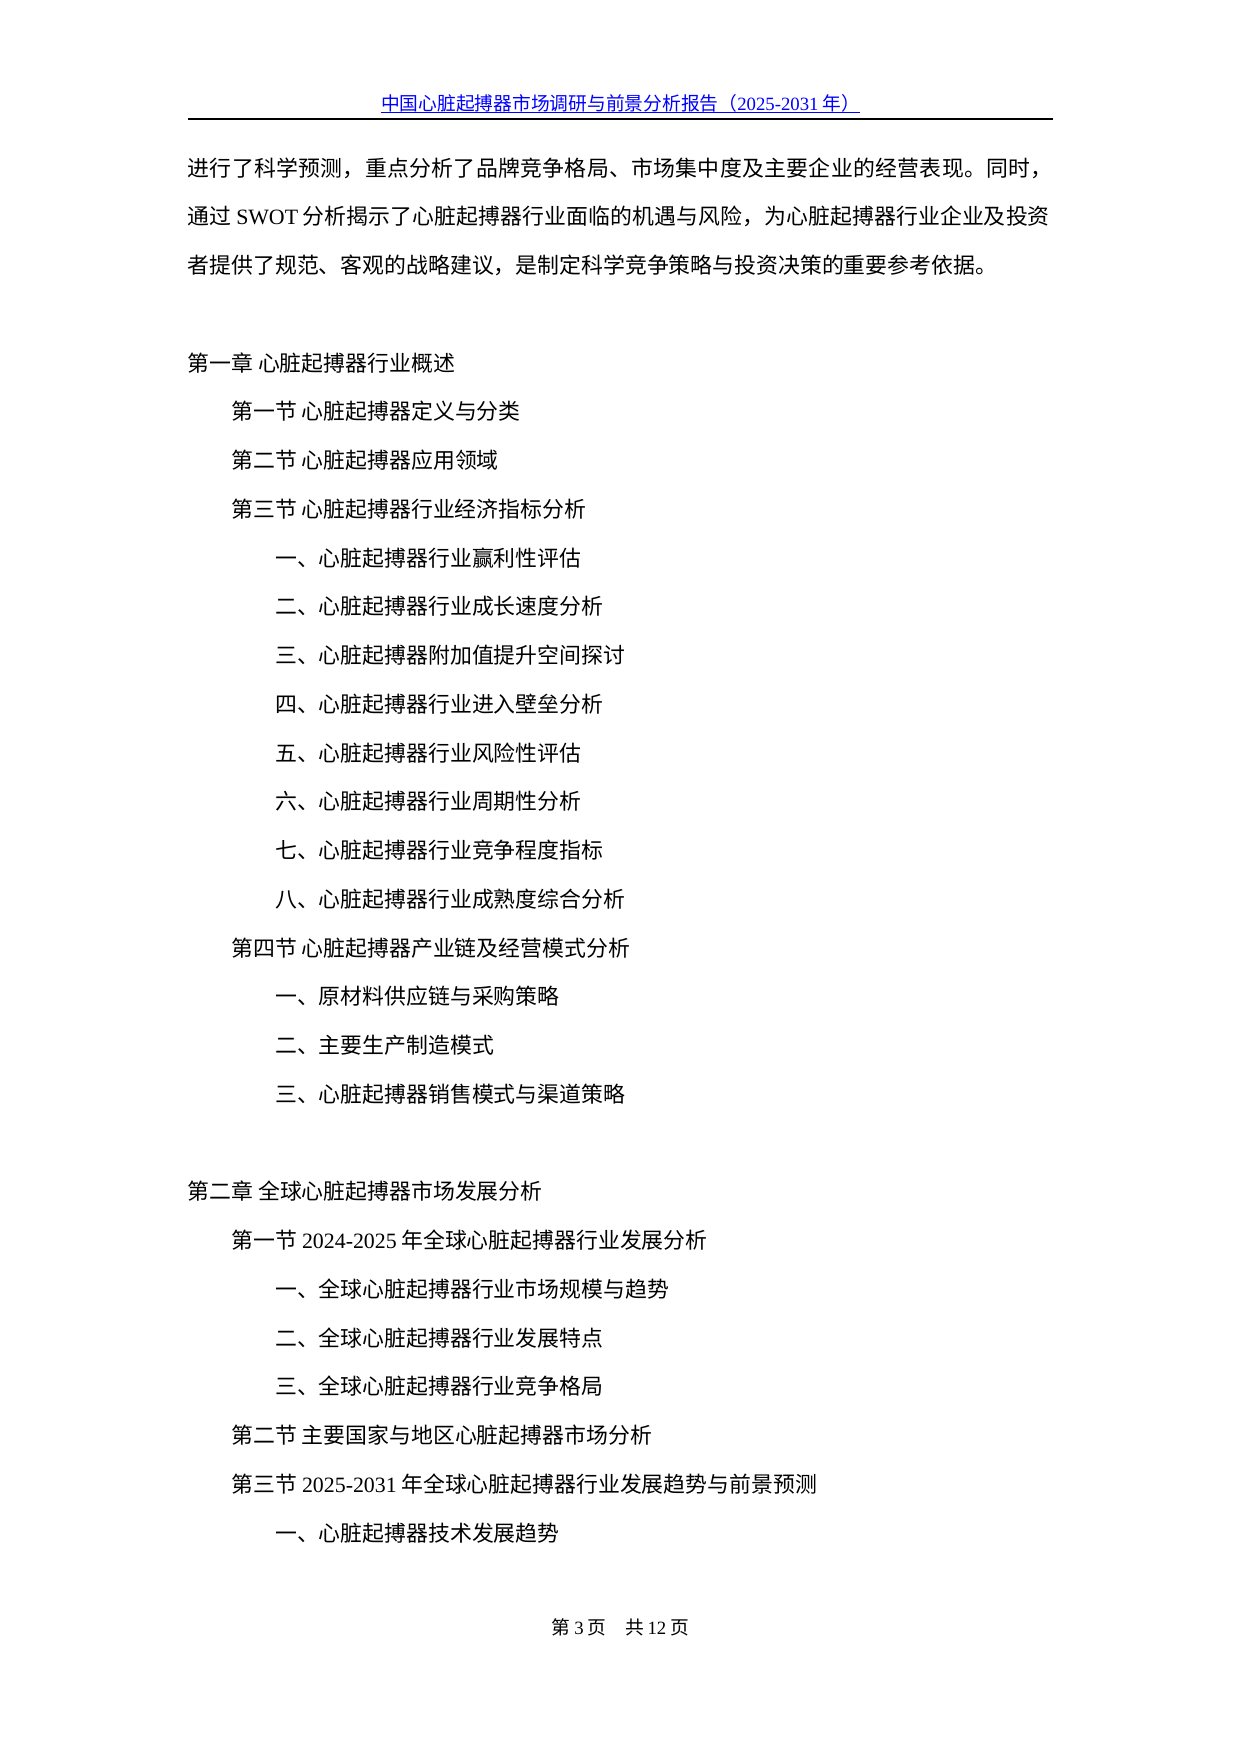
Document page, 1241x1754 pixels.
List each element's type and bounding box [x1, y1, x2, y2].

text [187, 150, 1053, 1548]
